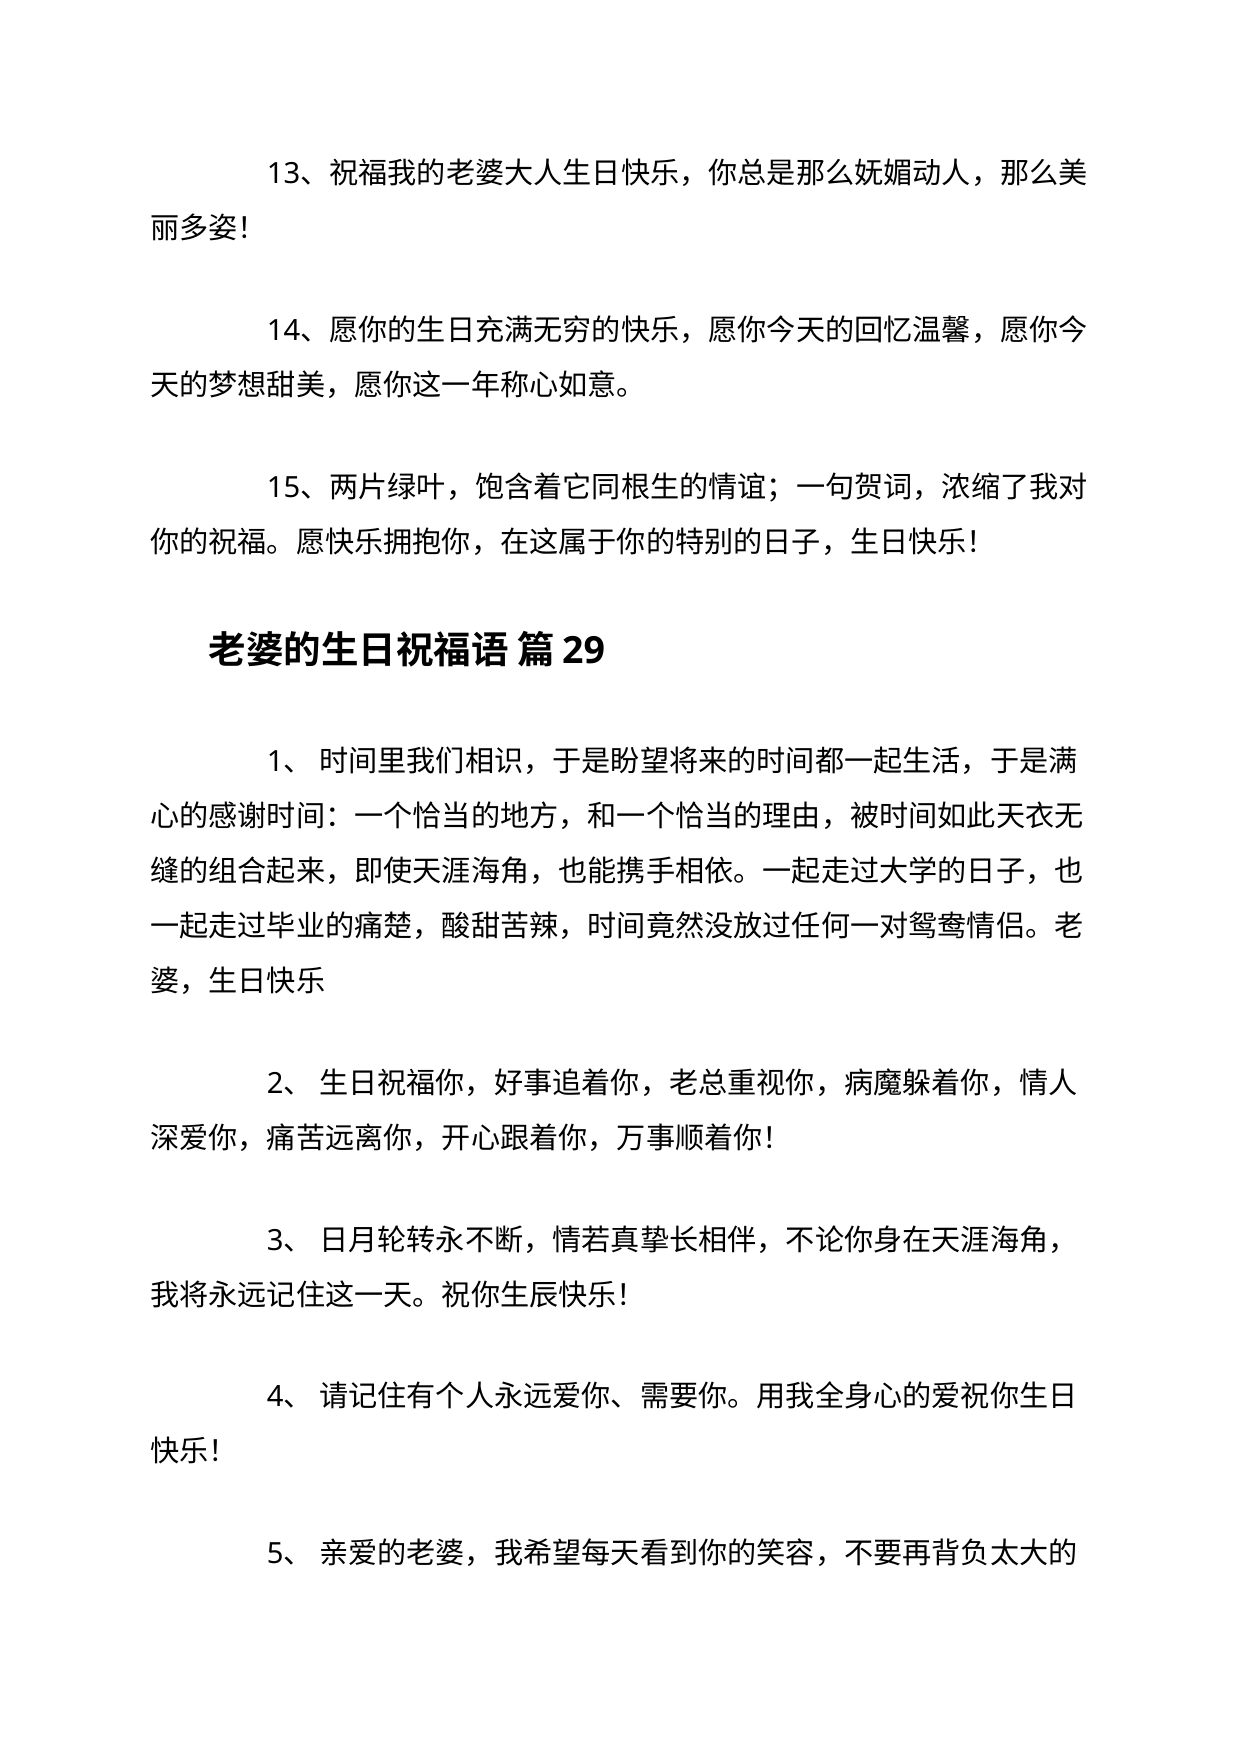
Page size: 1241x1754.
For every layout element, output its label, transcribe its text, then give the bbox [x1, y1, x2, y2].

text 14、愿你的生日充满无穷的快乐，愿你今天的回忆温馨，愿你今天的梦想甜美，愿你这一年称心如意。 [150, 307, 1090, 404]
text 老婆的生日祝福语 篇29 [150, 620, 1090, 675]
text 2、 生日祝福你，好事追着你，老总重视你，病魔躲着你，情人深爱你，痛苦远离你，开心跟着你，万事顺着你！ [150, 1059, 1090, 1157]
text 15、两片绿叶，饱含着它同根生的情谊；一句贺词，浓缩了我对你的祝福。愿快乐拥抱你，在这属于你的特别的日子，生日快乐！ [150, 463, 1090, 561]
text 3、 日月轮转永不断，情若真挚长相伴，不论你身在天涯海角，我将永远记住这一天。祝你生辰快乐！ [150, 1216, 1090, 1313]
text 13、祝福我的老婆大人生日快乐，你总是那么妩媚动人，那么美丽多姿！ [150, 150, 1090, 247]
text 1、 时间里我们相识，于是盼望将来的时间都一起生活，于是满心的感谢时间：一个恰当的地方，和一个恰当的理由，被时间如此天衣无缝的组合起来，即使天涯海角，也能携手相依。一起走过大学的日子，也一起走过毕业的痛楚，酸甜苦辣，时间竟然没放过任何一对鸳鸯情侣。老婆，生日快乐 [150, 738, 1090, 1000]
text 4、 请记住有个人永远爱你、需要你。用我全身心的爱祝你生日快乐！ [150, 1373, 1090, 1470]
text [150, 1530, 1090, 1572]
